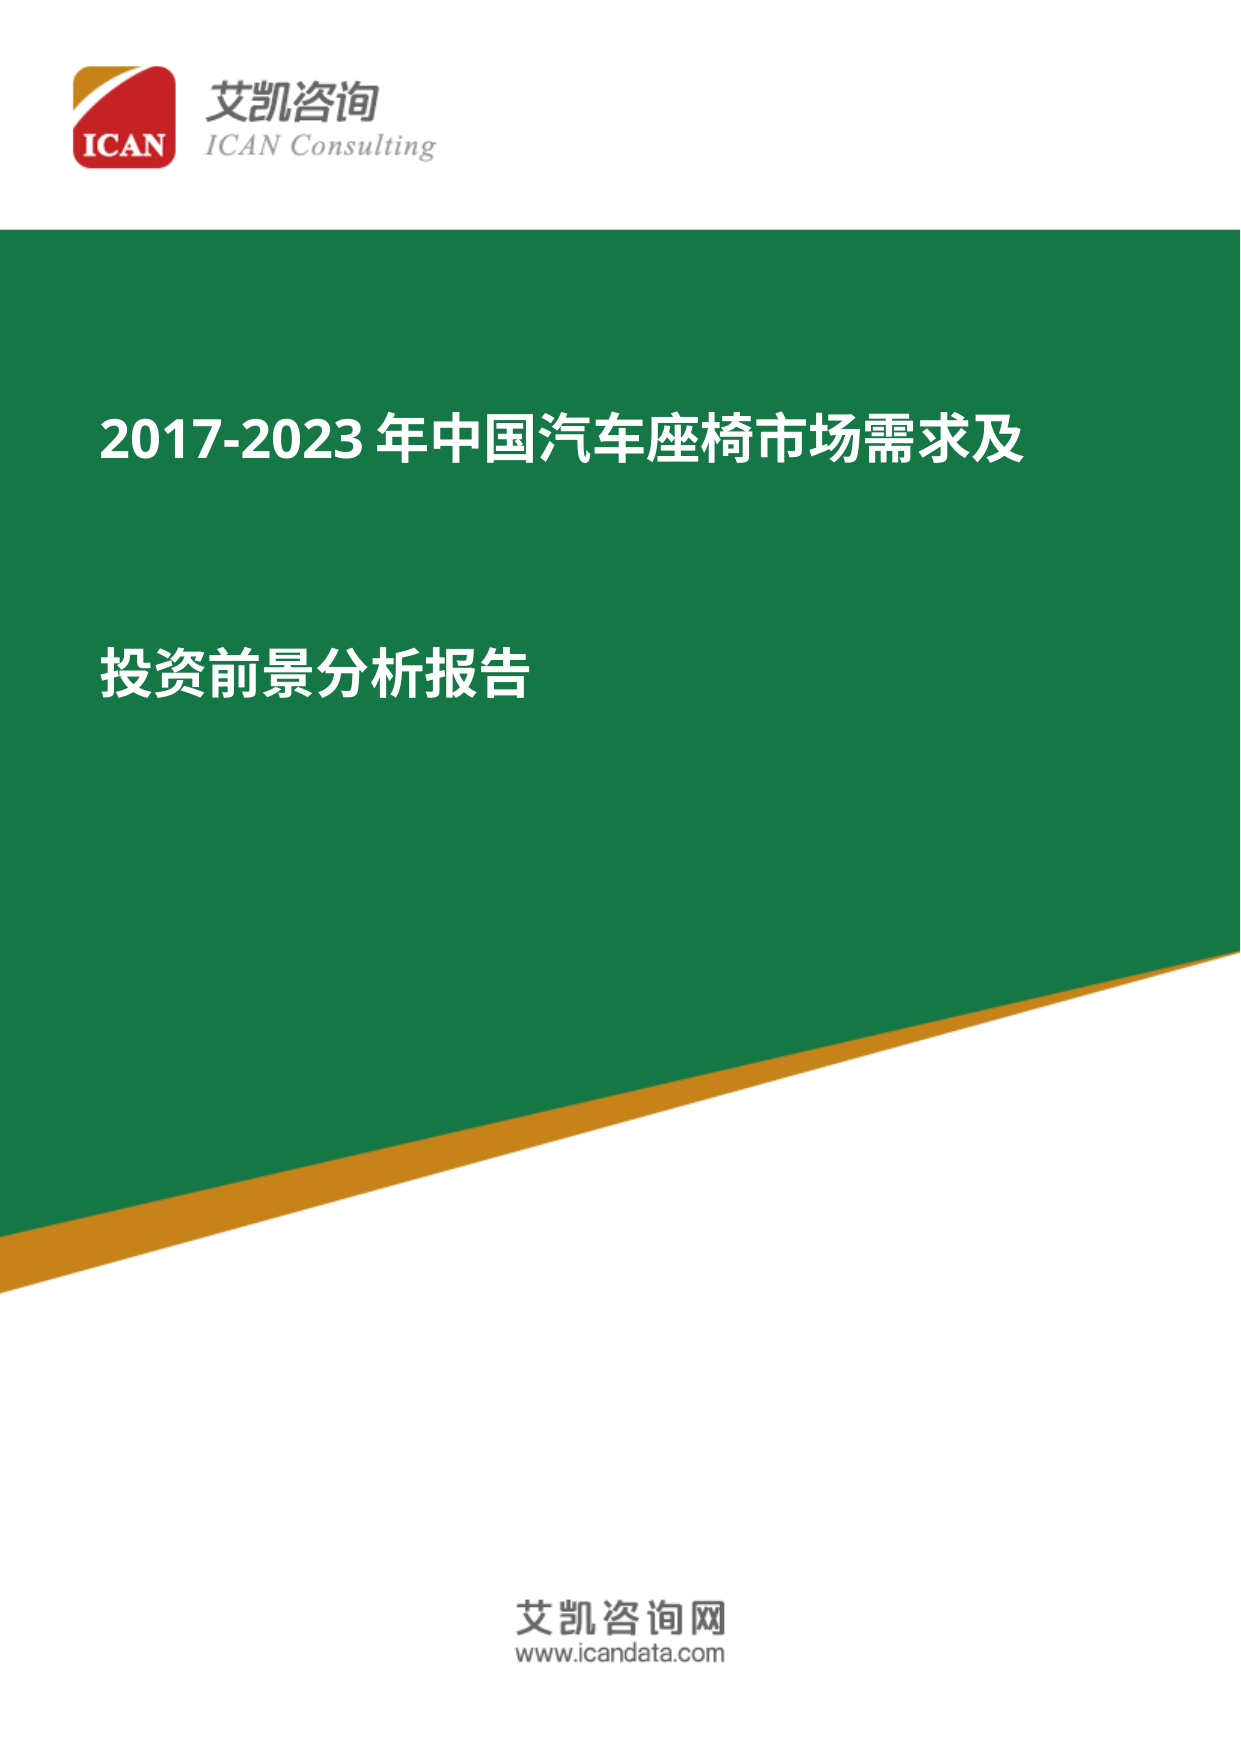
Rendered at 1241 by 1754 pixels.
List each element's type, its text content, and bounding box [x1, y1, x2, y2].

subtitle 2017-2023年中国汽车座椅市场需求及投资前景分析报告 [99, 386, 1053, 718]
picture [0, 5, 1241, 1754]
